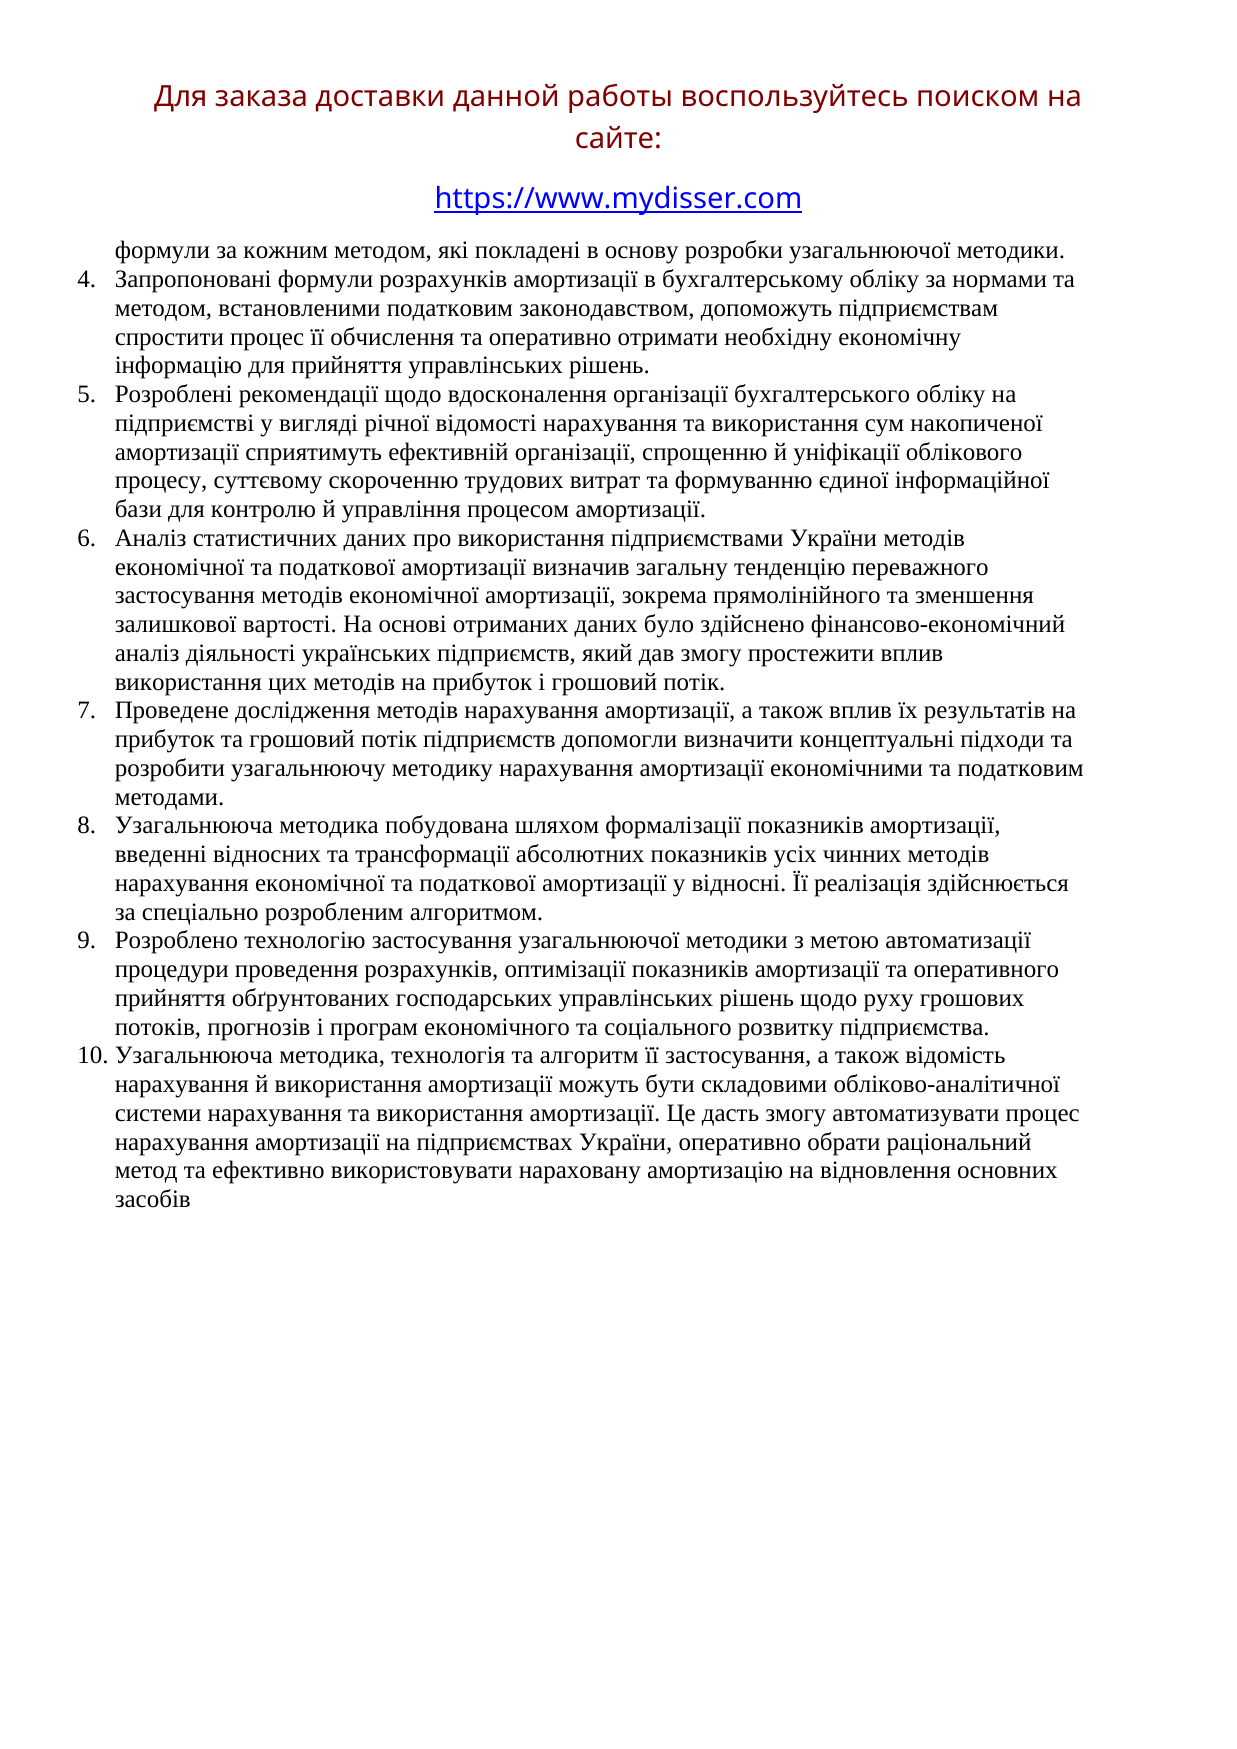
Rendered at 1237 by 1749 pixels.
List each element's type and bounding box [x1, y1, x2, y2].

table_cell [40, 236, 1086, 1242]
